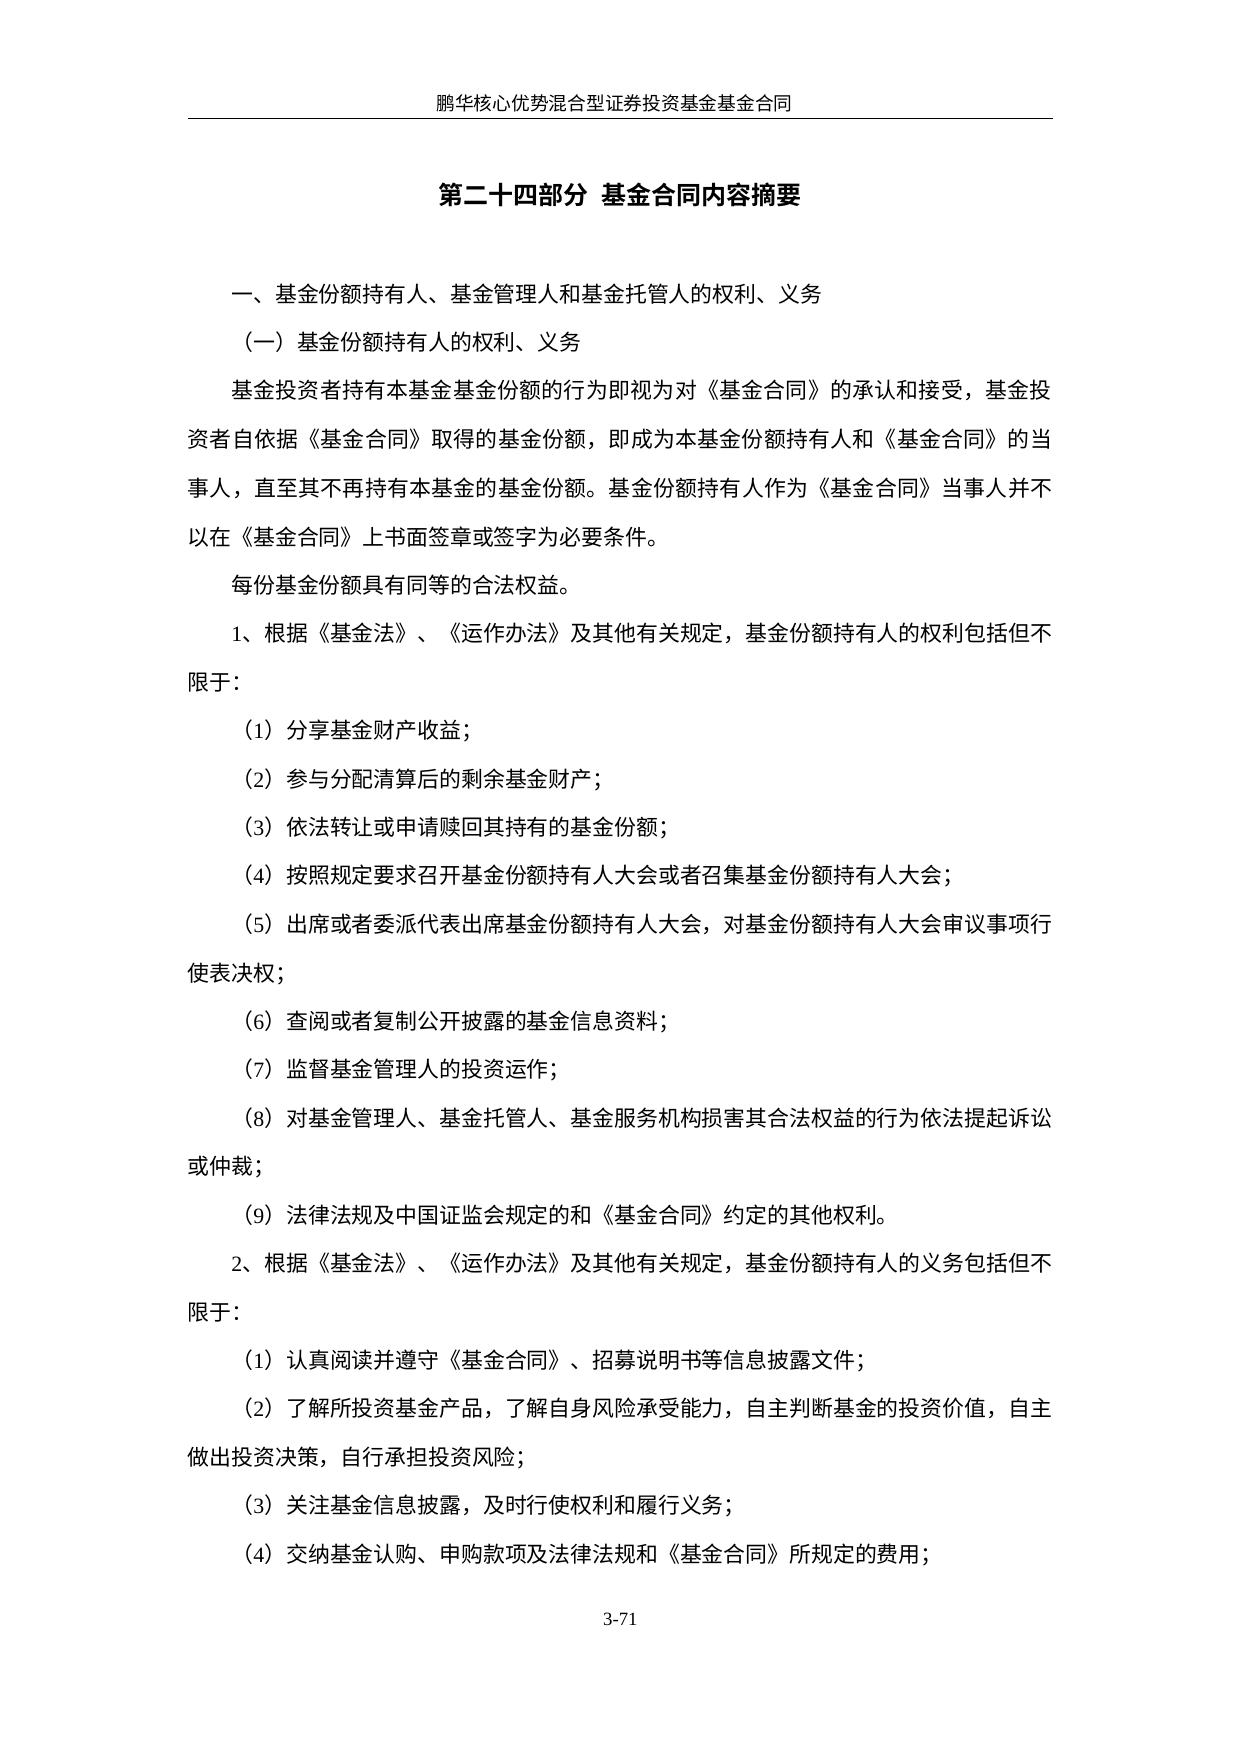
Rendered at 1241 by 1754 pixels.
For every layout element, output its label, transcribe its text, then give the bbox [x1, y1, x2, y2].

text 一、基金份额持有人、基金管理人和基金托管人的权利、义务 [187, 276, 1053, 309]
text （6）查阅或者复制公开披露的基金信息资料； [187, 1003, 1053, 1036]
subtitle 第二十四部分 基金合同内容摘要 [187, 162, 1053, 227]
text （3）关注基金信息披露，及时行使权利和履行义务； [187, 1488, 1053, 1521]
text （2）了解所投资基金产品，了解自身风险承受能力，自主判断基金的投资价值，自主做出投资决策，自行承担投资风险； [187, 1391, 1053, 1472]
text （1）分享基金财产收益； [187, 713, 1053, 746]
text （3）依法转让或申请赎回其持有的基金份额； [187, 810, 1053, 842]
text 每份基金份额具有同等的合法权益。 [187, 568, 1053, 600]
text 1、根据《基金法》、《运作办法》及其他有关规定，基金份额持有人的权利包括但不限于： [187, 616, 1053, 697]
text 2、根据《基金法》、《运作办法》及其他有关规定，基金份额持有人的义务包括但不限于： [187, 1246, 1053, 1327]
text （4）交纳基金认购、申购款项及法律法规和《基金合同》所规定的费用； [187, 1536, 1053, 1569]
text （9）法律法规及中国证监会规定的和《基金合同》约定的其他权利。 [187, 1197, 1053, 1230]
text （1）认真阅读并遵守《基金合同》、招募说明书等信息披露文件； [187, 1343, 1053, 1375]
text （7）监督基金管理人的投资运作； [187, 1052, 1053, 1084]
text （4）按照规定要求召开基金份额持有人大会或者召集基金份额持有人大会； [187, 858, 1053, 891]
text （8）对基金管理人、基金托管人、基金服务机构损害其合法权益的行为依法提起诉讼或仲裁； [187, 1100, 1053, 1181]
text （2）参与分配清算后的剩余基金财产； [187, 761, 1053, 794]
text （一）基金份额持有人的权利、义务 [187, 325, 1053, 357]
text （5）出席或者委派代表出席基金份额持有人大会，对基金份额持有人大会审议事项行使表决权； [187, 906, 1053, 988]
text 基金投资者持有本基金基金份额的行为即视为对《基金合同》的承认和接受，基金投资者自依据《基金合同》取得的基金份额，即成为本基金份额持有人和《基金合同》的当事人，直至其不再持有本基金的基金份额。基金份额持有人作为《基金合同》当事人并不以在《基金合同》上书面签章或签字为必要条件。 [187, 373, 1053, 552]
